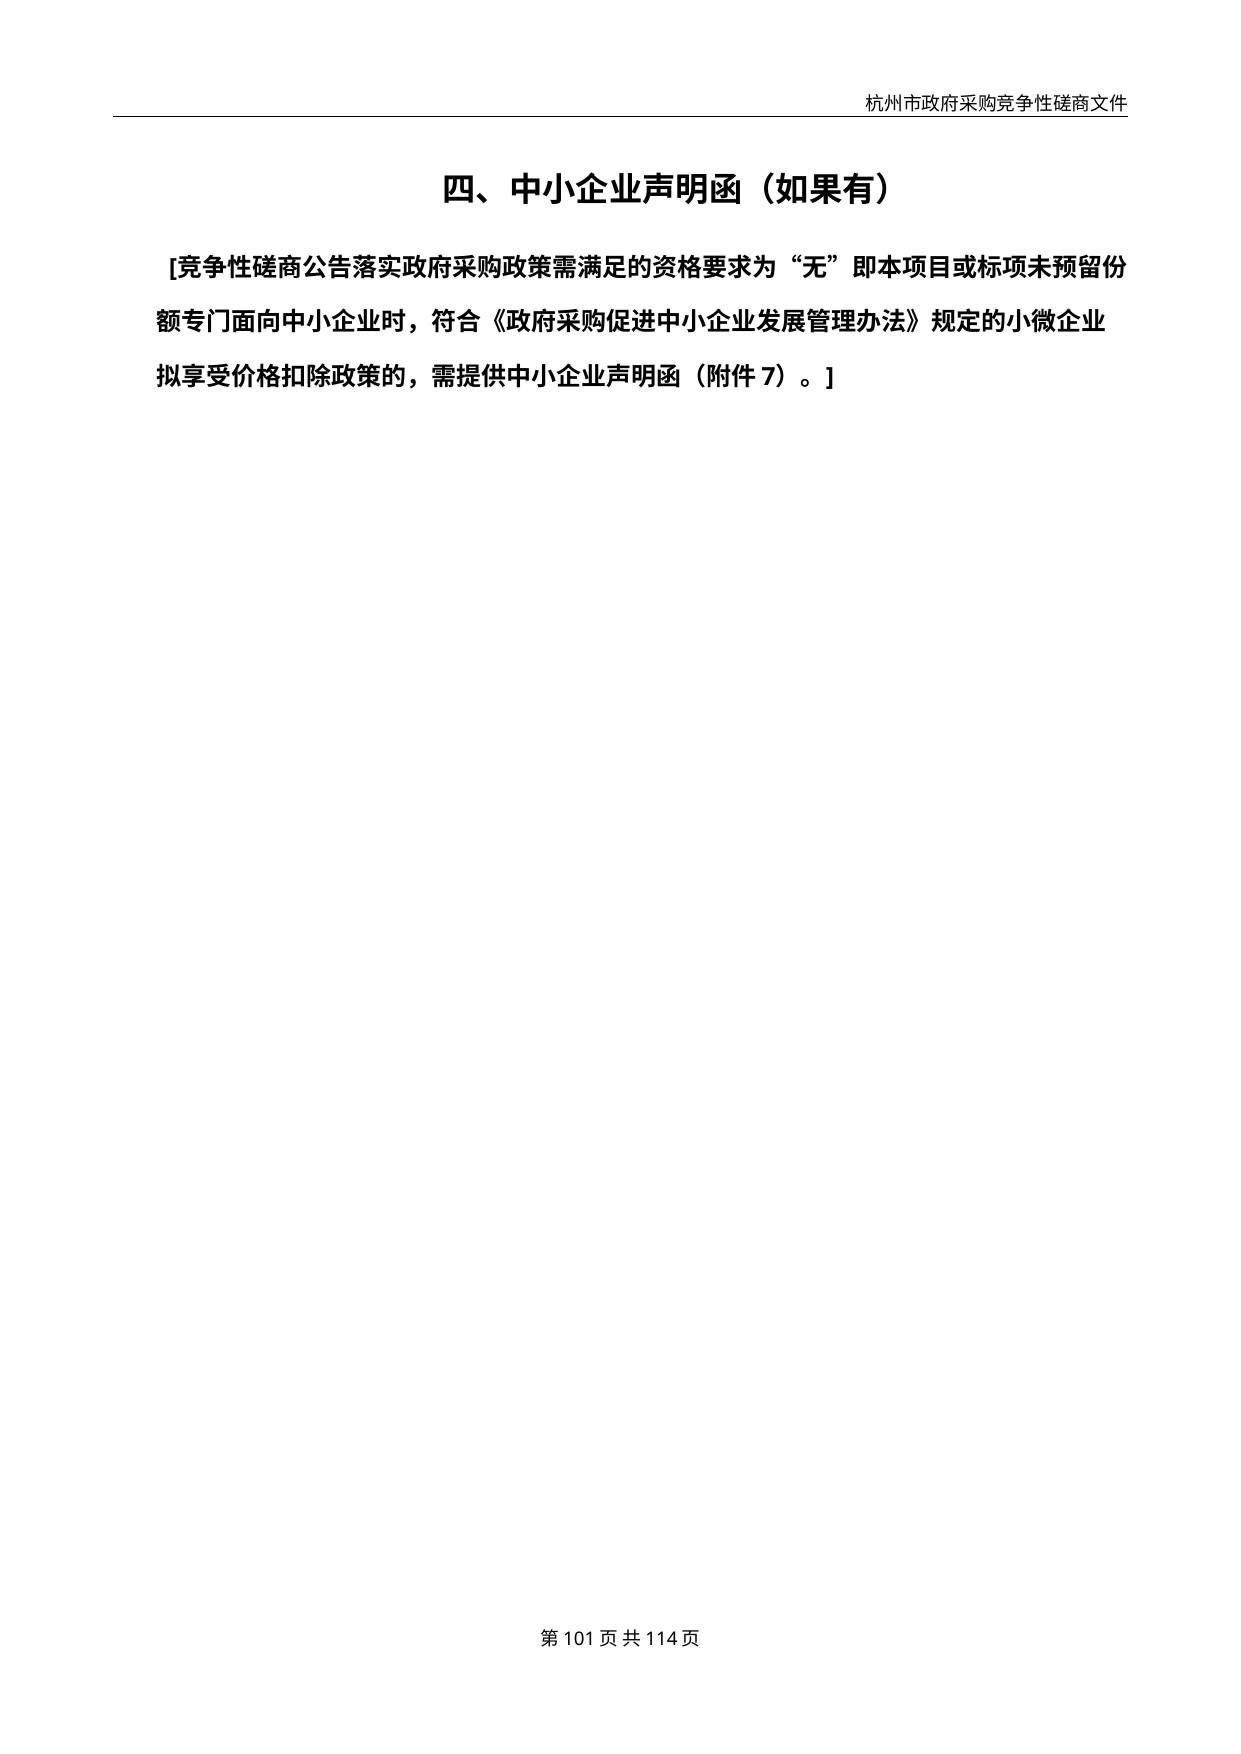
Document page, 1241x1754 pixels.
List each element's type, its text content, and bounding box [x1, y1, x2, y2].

text 四、中小企业声明函（如果有） [156, 162, 1128, 211]
text [竞争性磋商公告落实政府采购政策需满足的资格要求为“无”即本项目或标项未预留份额专门面向中小企业时，符合《政府采购促进中小企业发展管理办法》规定的小微企业拟享受价格扣除政策的，需提供中小企业声明函（附件7）。] [156, 247, 1128, 392]
